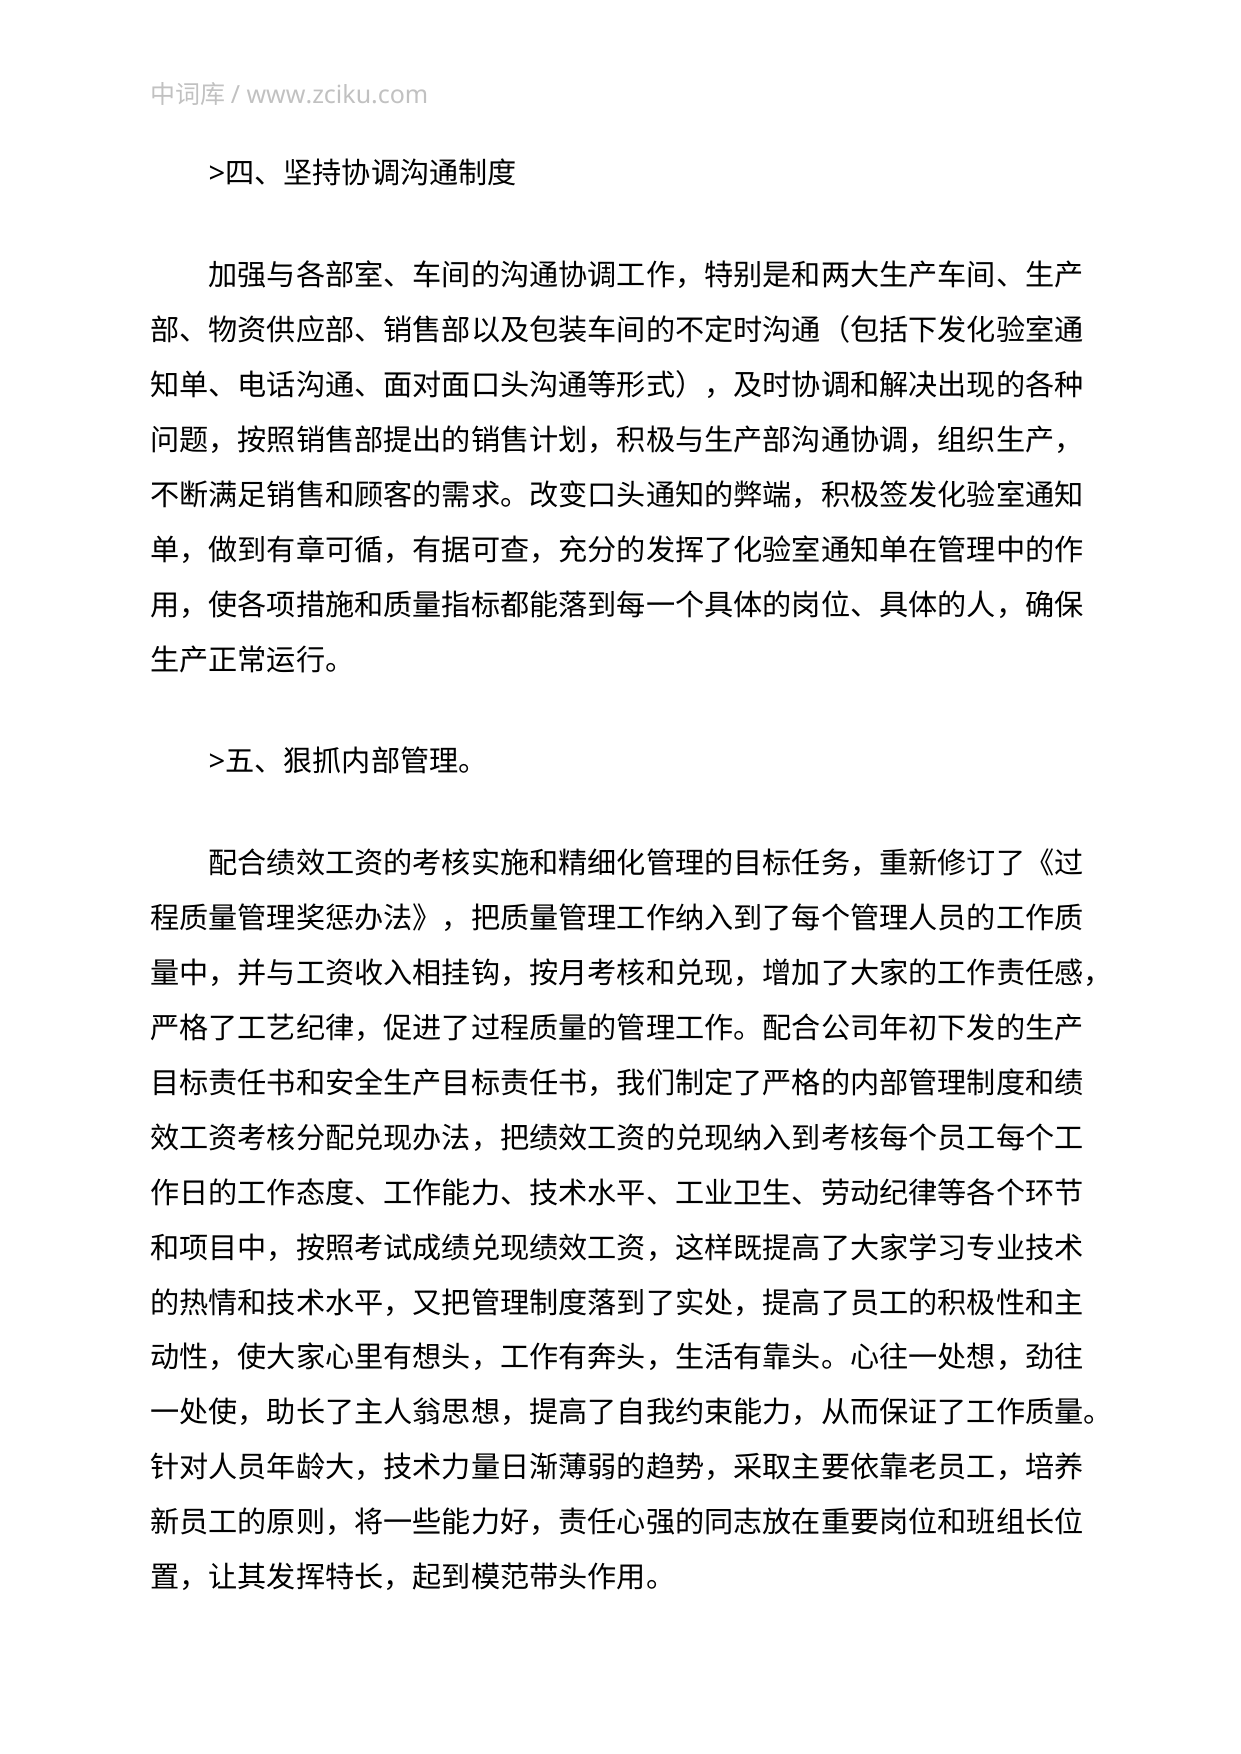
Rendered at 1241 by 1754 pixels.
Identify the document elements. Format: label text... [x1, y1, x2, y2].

text >五、狠抓内部管理。 [150, 738, 1090, 780]
text 配合绩效工资的考核实施和精细化管理的目标任务，重新修订了《过程质量管理奖惩办法》，把质量管理工作纳入到了每个管理人员的工作质量中，并与工资收入相挂钩，按月考核和兑现，增加了大家的工作责任感，严格了工艺纪律，促进了过程质量的管理工作。配合公司年初下发的生产目标责任书和安全生产目标责任书，我们制定了严格的内部管理制度和绩效工资考核分配兑现办法，把绩效工资的兑现纳入到考核每个员工每个工作日的工作态度、工作能力、技术水平、工业卫生、劳动纪律等各个环节和项目中，按照考试成绩兑现绩效工资，这样既提高了大家学习专业技术的热情和技术水平，又把管理制度落到了实处，提高了员工的积极性和主动性，使大家心里有想头，工作有奔头，生活有靠头。心往一处想，劲往一处使，助长了主人翁思想，提高了自我约束能力，从而保证了工作质量。针对人员年龄大，技术力量日渐薄弱的趋势，采取主要依靠老员工，培养新员工的原则，将一些能力好，责任心强的同志放在重要岗位和班组长位置，让其发挥特长，起到模范带头作用。 [150, 840, 1090, 1596]
text 加强与各部室、车间的沟通协调工作，特别是和两大生产车间、生产部、物资供应部、销售部以及包装车间的不定时沟通（包括下发化验室通知单、电话沟通、面对面口头沟通等形式），及时协调和解决出现的各种问题，按照销售部提出的销售计划，积极与生产部沟通协调，组织生产，不断满足销售和顾客的需求。改变口头通知的弊端，积极签发化验室通知单，做到有章可循，有据可查，充分的发挥了化验室通知单在管理中的作用，使各项措施和质量指标都能落到每一个具体的岗位、具体的人，确保生产正常运行。 [150, 252, 1090, 678]
text >四、坚持协调沟通制度 [150, 150, 1090, 192]
